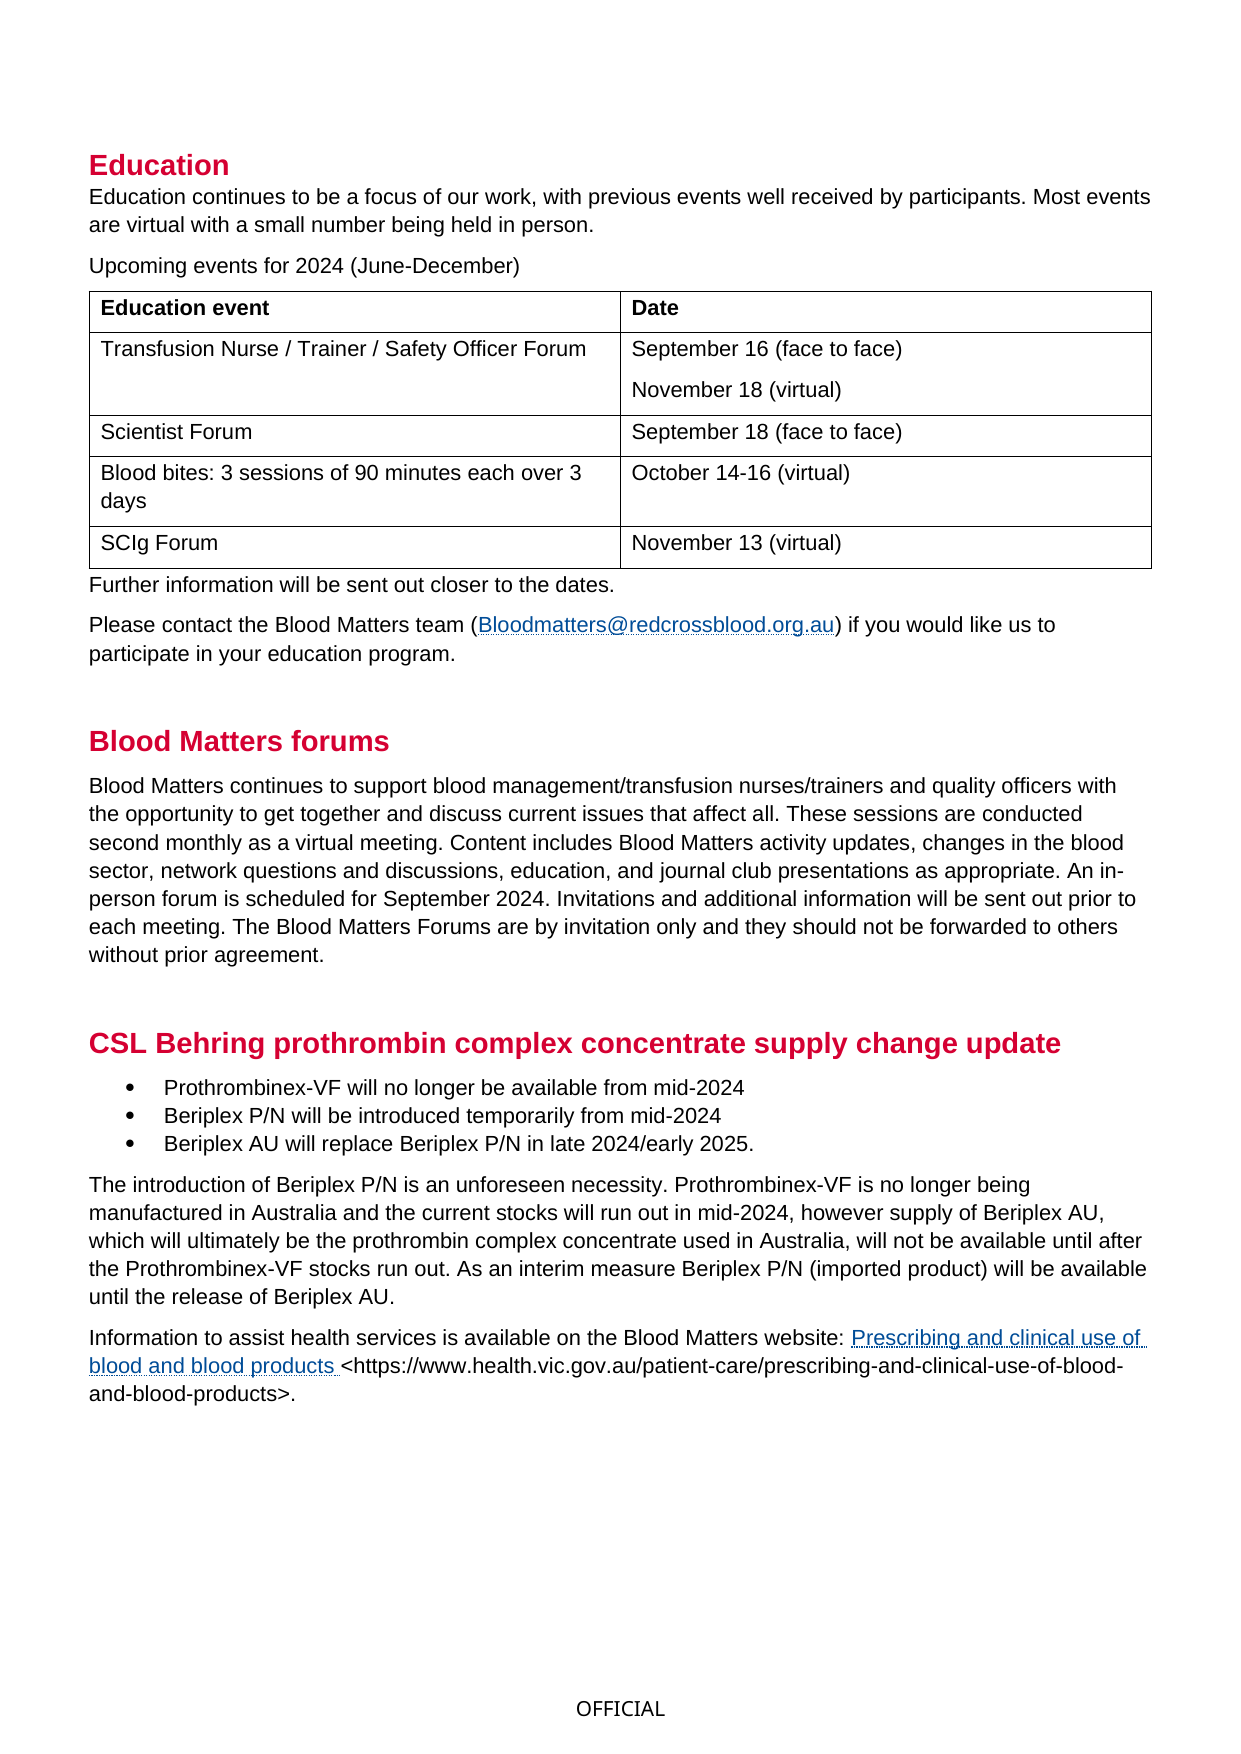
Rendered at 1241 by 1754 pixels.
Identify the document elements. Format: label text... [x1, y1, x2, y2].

text Upcoming events for 2024 (June-December) [89, 250, 1152, 278]
table_cell Blood bites: 3 sessions of 90 minutes each over 3 days [90, 457, 620, 526]
text Further information will be sent out closer to the dates. [89, 569, 1152, 597]
table_cell September 18 (face to face) [621, 416, 1151, 456]
table_cell Scientist Forum [90, 416, 620, 456]
list Beriplex P/N will be introduced temporarily from mid-2024 [126, 1100, 1152, 1128]
table_header Date [621, 292, 1151, 332]
table_cell SCIg Forum [90, 527, 620, 568]
table_cell September 16 (face to face) November 18 (virtual) [621, 333, 1151, 414]
text Blood Matters continues to support blood management/transfusion nurses/trainers and quality officers with the opportunity to get together and discuss current issues that affect all. These sessions are conducted second monthly as a virtual meeting. Content includes Blood Matters activity updates, changes in the blood sector, network questions and discussions, education, and journal club presentations as appropriate. An in-person forum is scheduled for September 2024. Invitations and additional information will be sent out prior to each meeting. The Blood Matters Forums are by invitation only and they should not be forwarded to others without prior agreement. [89, 770, 1152, 967]
text Education [89, 148, 1152, 181]
text CSL Behring prothrombin complex concentrate supply change update [89, 1026, 1152, 1059]
table_cell November 13 (virtual) [621, 527, 1151, 568]
table_cell Transfusion Nurse / Trainer / Safety Officer Forum [90, 333, 620, 414]
list Beriplex AU will replace Beriplex P/N in late 2024/early 2025. [126, 1128, 1152, 1156]
text Please contact the Blood Matters team (Bloodmatters@redcrossblood.org.au) if you would like us to participate in your education program. [89, 609, 1152, 666]
text The introduction of Beriplex P/N is an unforeseen necessity. Prothrombinex-VF is no longer being manufactured in Australia and the current stocks will run out in mid-2024, however supply of Beriplex AU, which will ultimately be the prothrombin complex concentrate used in Australia, will not be available until after the Prothrombinex-VF stocks run out. As an interim measure Beriplex P/N (imported product) will be available until the release of Beriplex AU. [89, 1168, 1152, 1309]
text Blood Matters forums [89, 724, 1152, 758]
text Education continues to be a focus of our work, with previous events well received by participants. Most events are virtual with a small number being held in person. [89, 181, 1152, 237]
list Prothrombinex-VF will no longer be available from mid-2024 [126, 1072, 1152, 1100]
table_header Education event [90, 292, 620, 332]
table_cell October 14-16 (virtual) [621, 457, 1151, 526]
text Information to assist health services is available on the Blood Matters website: Prescribing and clinical use of blood and blood products <https://www.health.vic.gov.au/patient-care/prescribing-and-clinical-use-of-blood-and-blood-products>. [89, 1322, 1152, 1406]
